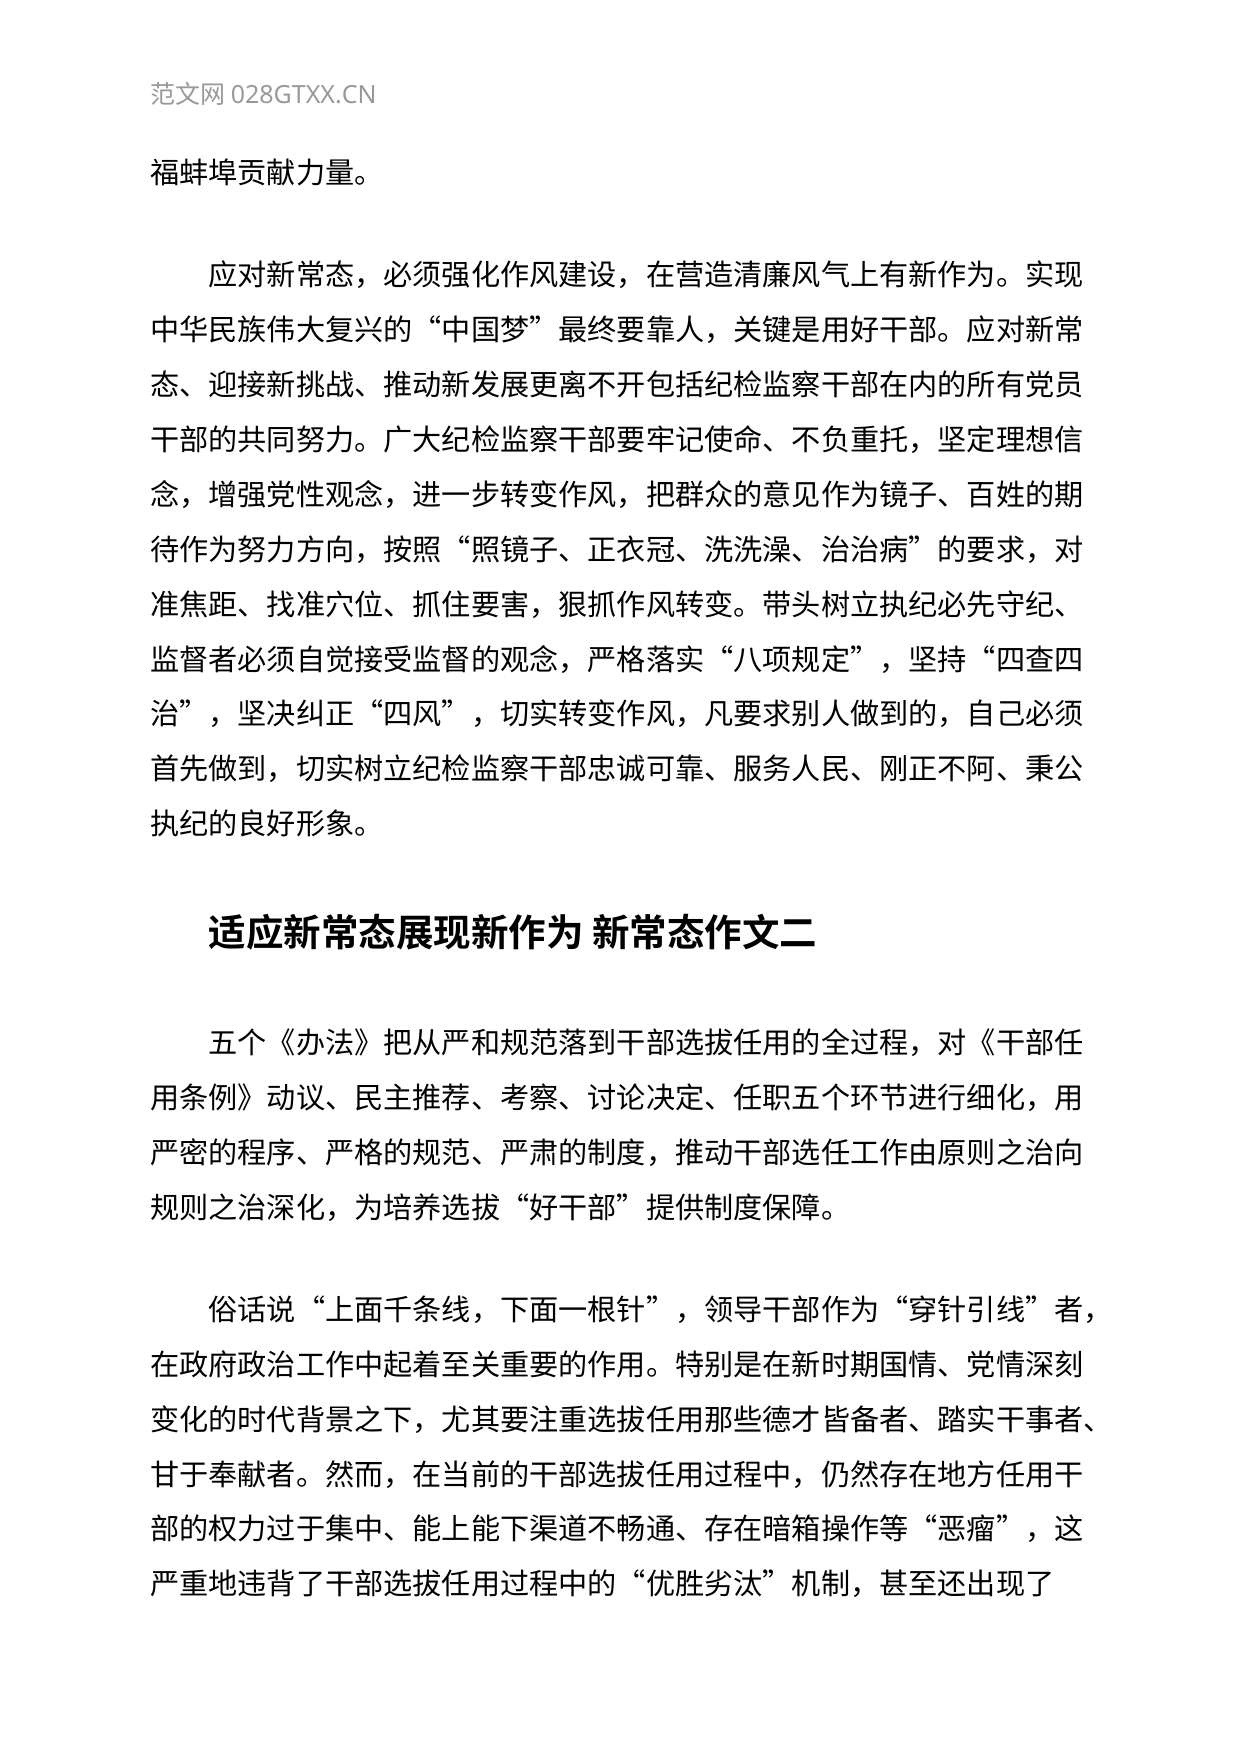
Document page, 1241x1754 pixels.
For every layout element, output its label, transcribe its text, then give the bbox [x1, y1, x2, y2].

text 五个《办法》把从严和规范落到干部选拔任用的全过程，对《干部任用条例》动议、民主推荐、考察、讨论决定、任职五个环节进行细化，用严密的程序、严格的规范、严肃的制度，推动干部选任工作由原则之治向规则之治深化，为培养选拔“好干部”提供制度保障。 [150, 1020, 1090, 1227]
text 应对新常态，必须强化作风建设，在营造清廉风气上有新作为。实现中华民族伟大复兴的“中国梦”最终要靠人，关键是用好干部。应对新常态、迎接新挑战、推动新发展更离不开包括纪检监察干部在内的所有党员干部的共同努力。广大纪检监察干部要牢记使命、不负重托，坚定理想信念，增强党性观念，进一步转变作风，把群众的意见作为镜子、百姓的期待作为努力方向，按照“照镜子、正衣冠、洗洗澡、治治病”的要求，对准焦距、找准穴位、抓住要害，狠抓作风转变。带头树立执纪必先守纪、监督者必须自觉接受监督的观念，严格落实“八项规定”，坚持“四查四治”，坚决纠正“四风”，切实转变作风，凡要求别人做到的，自己必须首先做到，切实树立纪检监察干部忠诚可靠、服务人民、刚正不阿、秉公执纪的良好形象。 [150, 252, 1090, 843]
text 适应新常态展现新作为 新常态作文二 [150, 902, 1090, 957]
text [150, 1286, 1090, 1603]
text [150, 150, 1090, 192]
